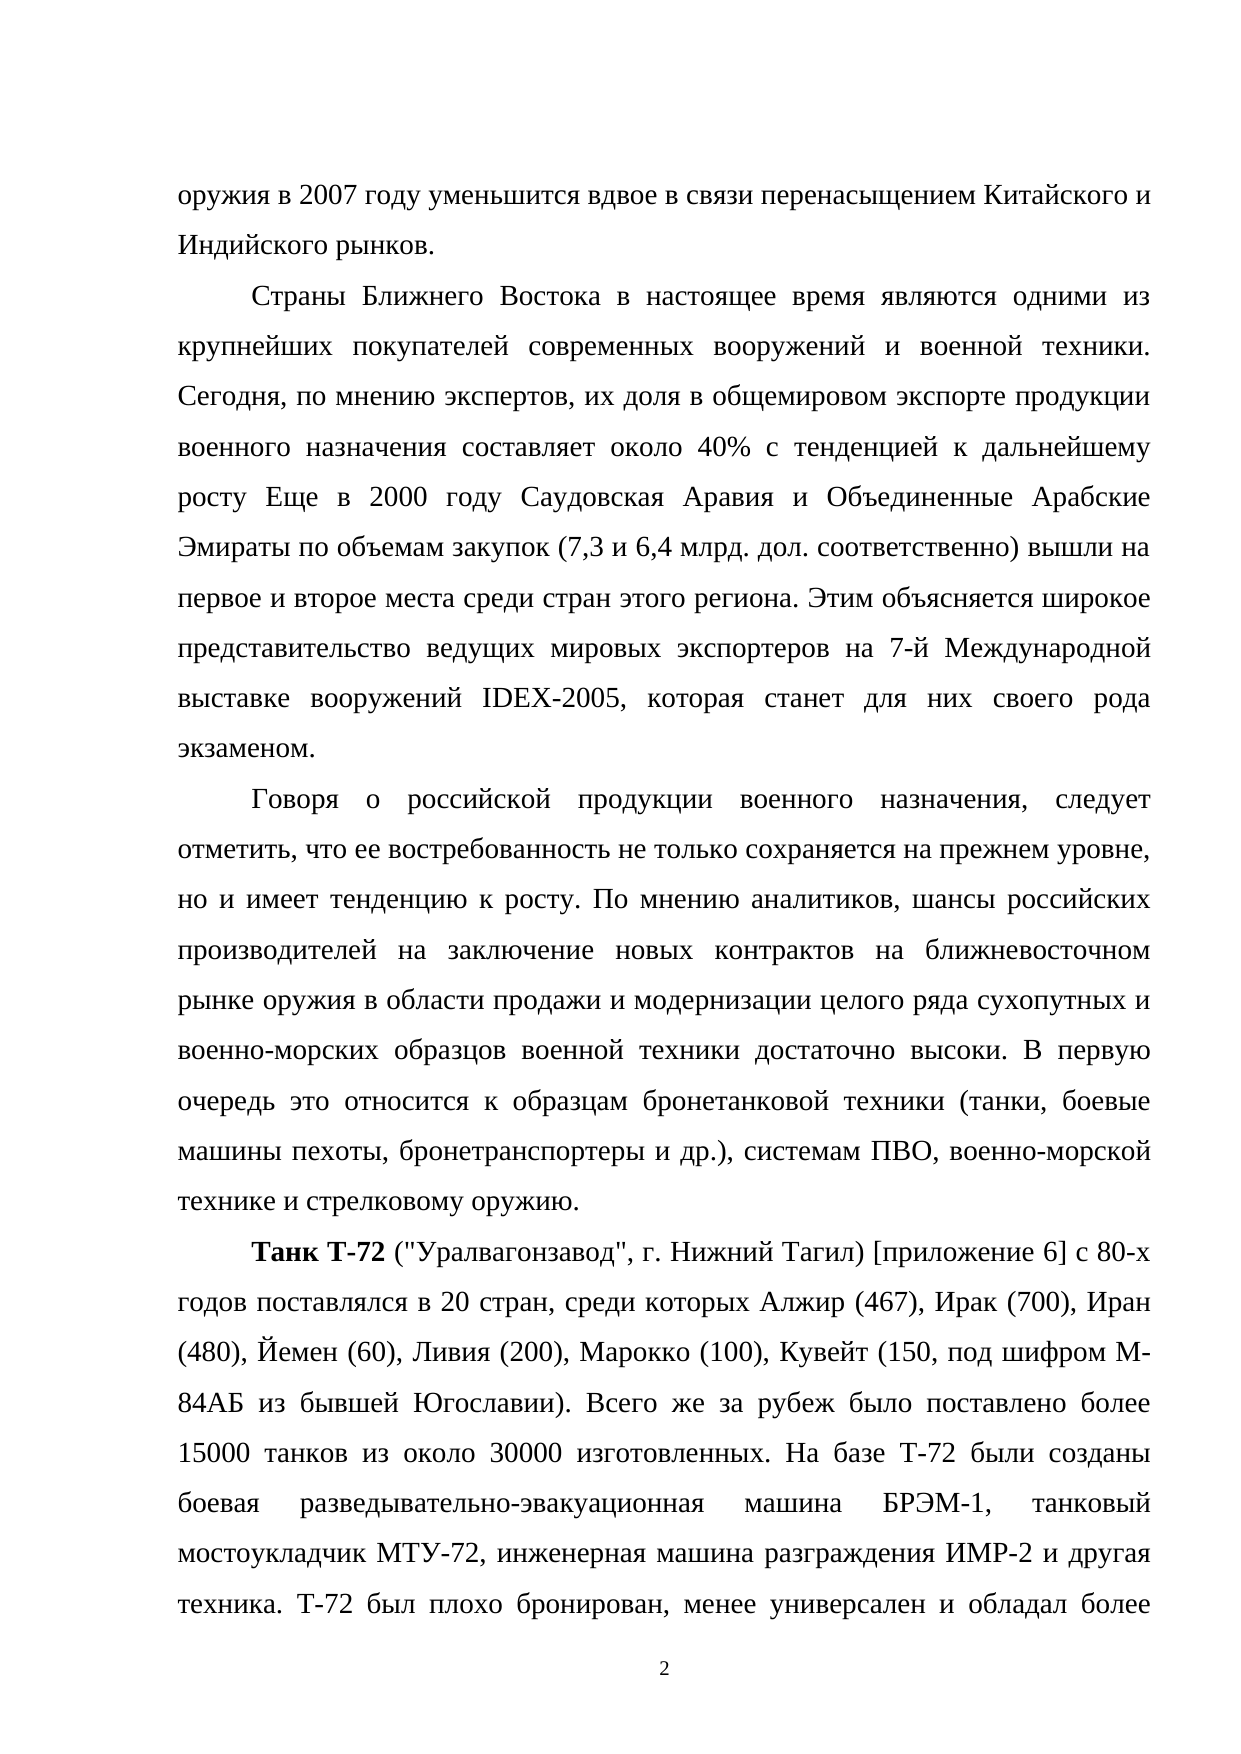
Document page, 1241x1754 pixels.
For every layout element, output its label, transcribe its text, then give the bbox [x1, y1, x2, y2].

text Говоря о российской продукции военного назначения, следует отметить, что ее востребованность не только сохраняется на прежнем уровне, но и имеет тенденцию к росту. По мнению аналитиков, шансы российских производителей на заключение новых контрактов на ближневосточном рынке оружия в области продажи и модернизации целого ряда сухопутных и военно-морских образцов военной техники достаточно высоки. В первую очередь это относится к образцам бронетанковой техники (танки, боевые машины пехоты, бронетранспортеры и др.), системам ПВО, военно-морской технике и стрелковому оружию. [177, 781, 1152, 1217]
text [177, 177, 1152, 261]
text Страны Ближнего Востока в настоящее время являются одними из крупнейших покупателей современных вооружений и военной техники. Сегодня, по мнению экспертов, их доля в общемировом экспорте продукции военного назначения составляет около 40% с тенденцией к дальнейшему росту Еще в 2000 году Саудовская Аравия и Объединенные Арабские Эмираты по объемам закупок (7,3 и 6,4 млрд. дол. соответственно) вышли на первое и второе места среди стран этого региона. Этим объясняется широкое представительство ведущих мировых экспортеров на 7-й Международной выставке вооружений IDEX-2005, которая станет для них своего рода экзаменом. [177, 278, 1152, 764]
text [177, 1234, 1152, 1619]
